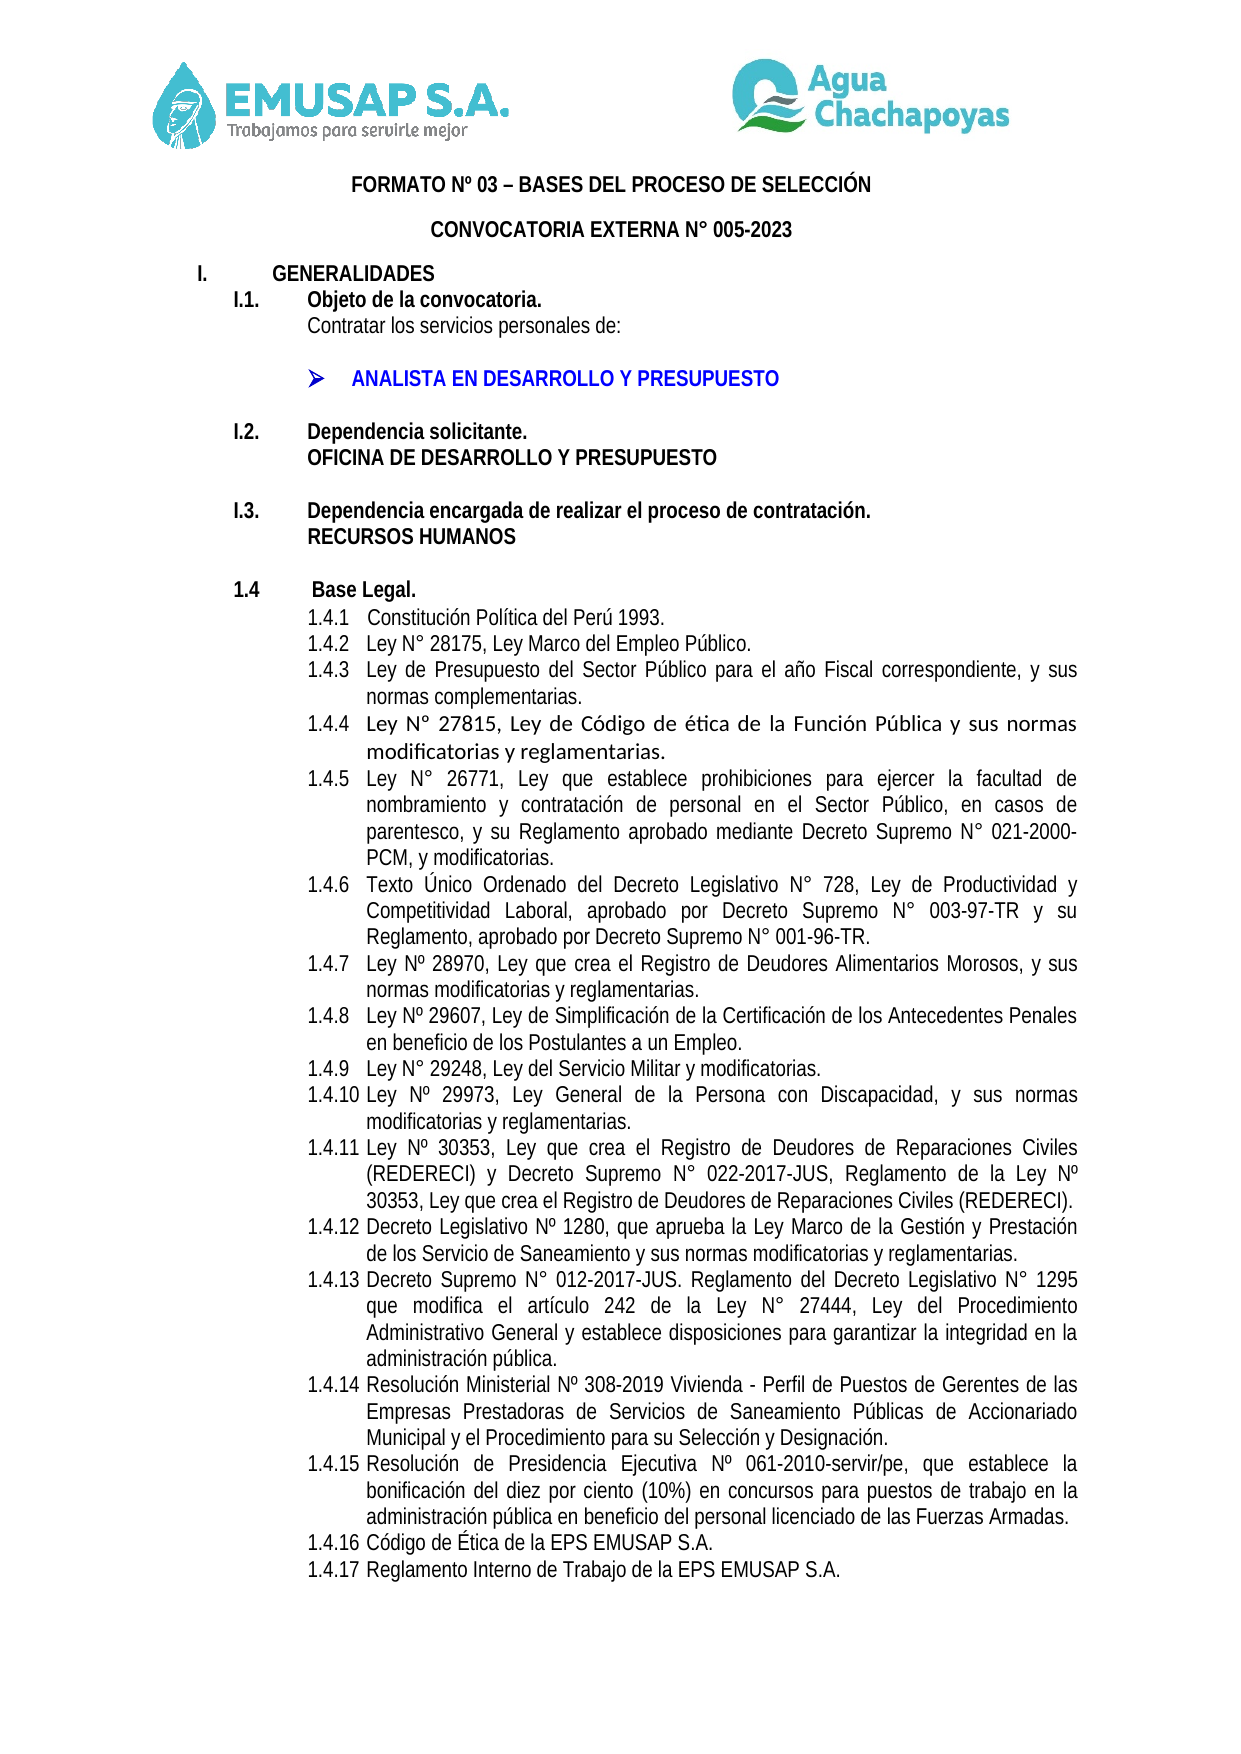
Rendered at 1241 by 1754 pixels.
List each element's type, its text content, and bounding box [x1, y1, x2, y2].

text OFICINA DE DESARROLLO Y PRESUPUESTO [233, 444, 1063, 471]
list Base Legal. [233, 576, 1063, 602]
list ANALISTA EN DESARROLLO Y PRESUPUESTO [307, 365, 1063, 392]
list Decreto Supremo N° 012-2017-JUS. Reglamento del Decreto Legislativo N° 1295 que modifica el artículo 242 de la Ley N° 27444, Ley del Procedimiento Administrativo General y establece disposiciones para garantizar la integridad en la administración pública. [307, 1266, 1078, 1371]
list Ley Nº 29607, Ley de Simplificación de la Certificación de los Antecedentes Penales en beneficio de los Postulantes a un Empleo. [307, 1002, 1078, 1055]
list Resolución Ministerial Nº 308-2019 Vivienda - Perfil de Puestos de Gerentes de las Empresas Prestadoras de Servicios de Saneamiento Públicas de Accionariado Municipal y el Procedimiento para su Selección y Designación. [307, 1371, 1078, 1450]
list Ley N° 29248, Ley del Servicio Militar y modificatorias. [307, 1055, 1078, 1081]
list Constitución Política del Perú 1993. [307, 604, 1078, 630]
list Ley Nº 29973, Ley General de la Persona con Discapacidad, y sus normas modificatorias y reglamentarias. [307, 1081, 1078, 1134]
list Objeto de la convocatoria. [218, 286, 1063, 312]
text RECURSOS HUMANOS [307, 523, 1063, 550]
list GENERALIDADES [197, 260, 1063, 286]
list Dependencia encargada de realizar el proceso de contratación. [218, 497, 1063, 523]
list Ley Nº 30353, Ley que crea el Registro de Deudores de Reparaciones Civiles (REDERECI) y Decreto Supremo N° 022-2017-JUS, Reglamento de la Ley Nº 30353, Ley que crea el Registro de Deudores de Reparaciones Civiles (REDERECI). [307, 1134, 1078, 1213]
list Ley N° 26771, Ley que establece prohibiciones para ejercer la facultad de nombramiento y contratación de personal en el Sector Público, en casos de parentesco, y su Reglamento aprobado mediante Decreto Supremo N° 021-2000-PCM, y modificatorias. [307, 765, 1078, 871]
list Ley Nº 28970, Ley que crea el Registro de Deudores Alimentarios Morosos, y sus normas modificatorias y reglamentarias. [307, 949, 1078, 1002]
text FORMATO Nº 03 – BASES DEL PROCESO DE SELECCIÓN [159, 171, 1063, 198]
picture [720, 49, 1037, 141]
list Código de Ética de la EPS EMUSAP S.A. [307, 1529, 1078, 1556]
text Contratar los servicios personales de: [307, 312, 1063, 339]
list Ley Nº 27815, Ley de Código de ética de la Función Pública y sus normas modificatorias y reglamentarias. [307, 709, 1078, 765]
list Decreto Legislativo Nº 1280, que aprueba la Ley Marco de la Gestión y Prestación de los Servicio de Saneamiento y sus normas modificatorias y reglamentarias. [307, 1213, 1078, 1266]
list Texto Único Ordenado del Decreto Legislativo N° 728, Ley de Productividad y Competitividad Laboral, aprobado por Decreto Supremo N° 003-97-TR y su Reglamento, aprobado por Decreto Supremo N° 001-96-TR. [307, 871, 1078, 949]
list Dependencia solicitante. [218, 418, 1063, 444]
list Reglamento Interno de Trabajo de la EPS EMUSAP S.A. [307, 1556, 1078, 1582]
picture [152, 62, 509, 149]
list Ley N° 28175, Ley Marco del Empleo Público. [307, 630, 1078, 656]
list Resolución de Presidencia Ejecutiva Nº 061-2010-servir/pe, que establece la bonificación del diez por ciento (10%) en concursos para puestos de trabajo en la administración pública en beneficio del personal licenciado de las Fuerzas Armadas. [307, 1450, 1078, 1529]
list Ley de Presupuesto del Sector Público para el año Fiscal correspondiente, y sus normas complementarias. [307, 656, 1078, 709]
text CONVOCATORIA EXTERNA N° 005-2023 [159, 216, 1063, 242]
